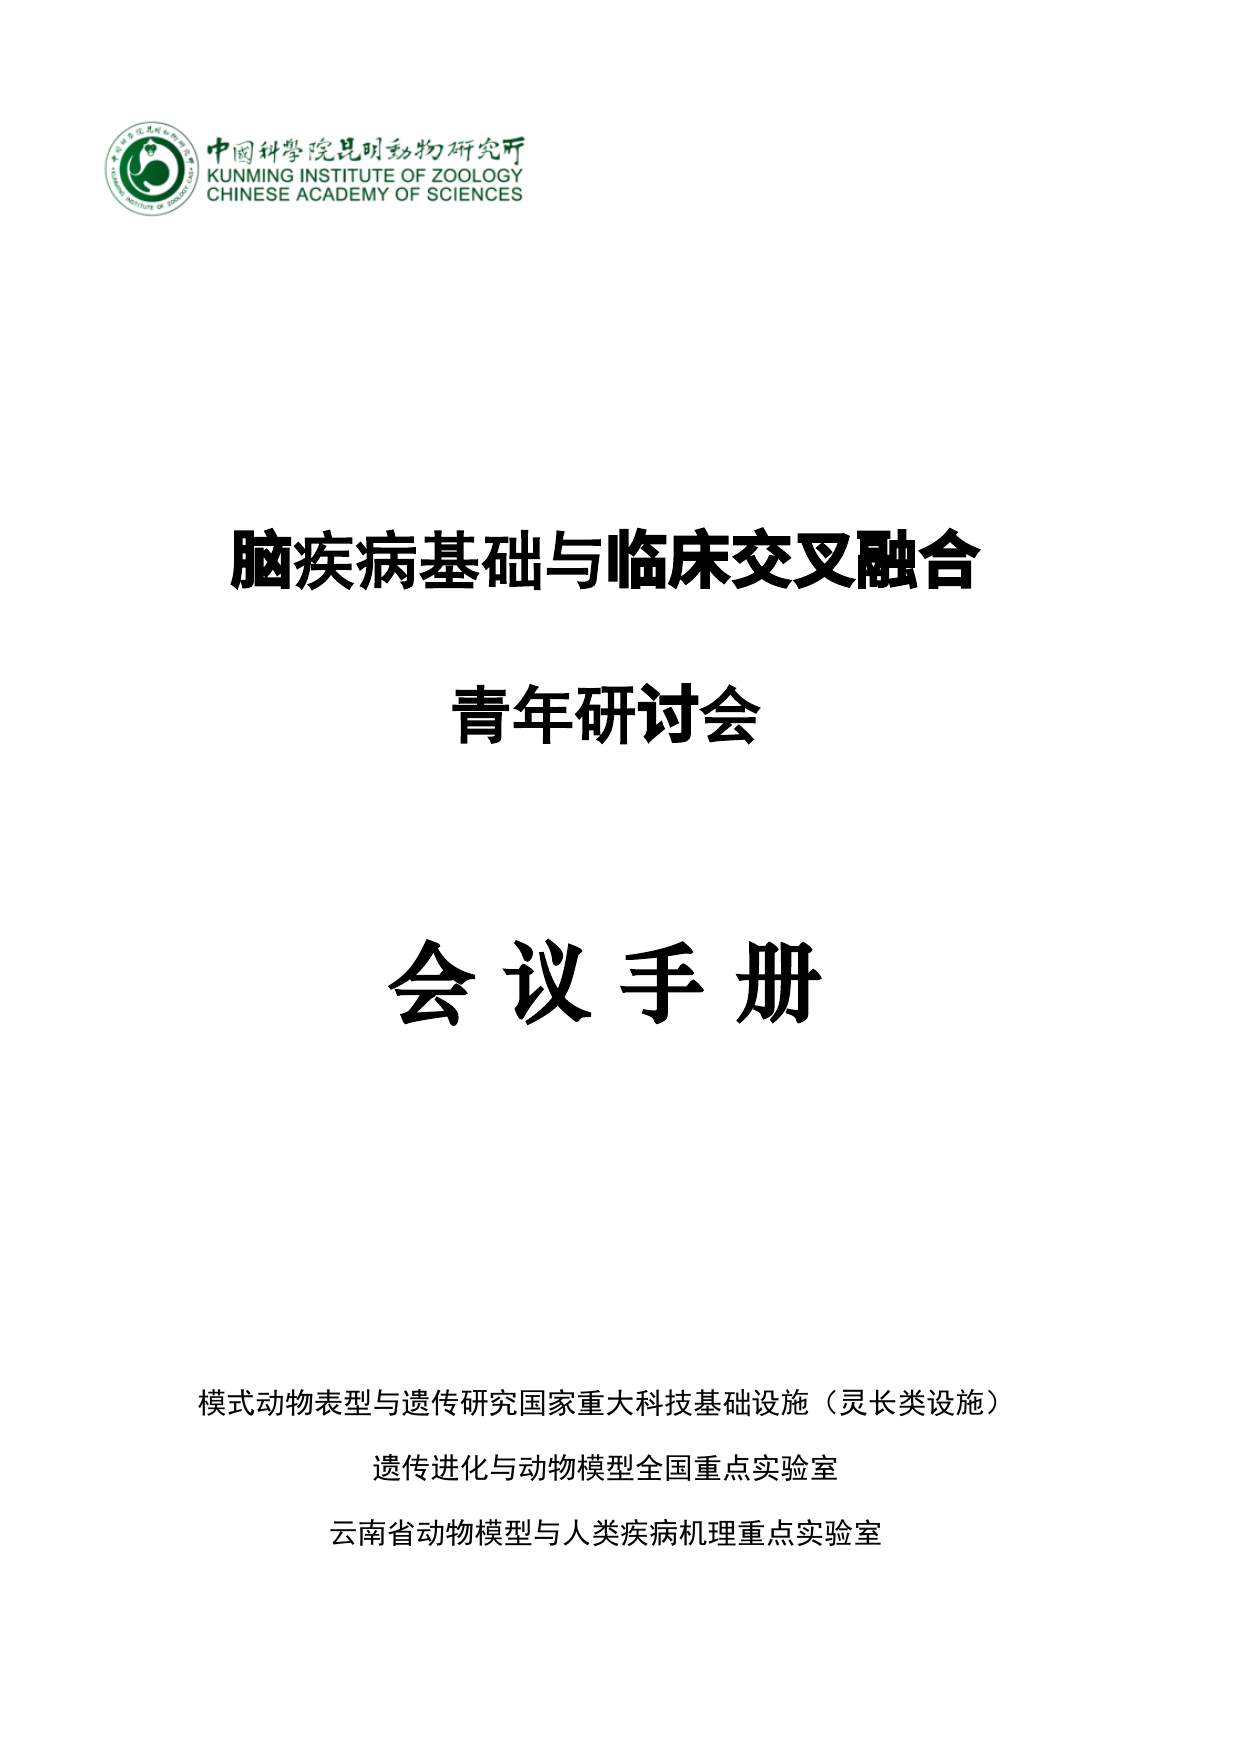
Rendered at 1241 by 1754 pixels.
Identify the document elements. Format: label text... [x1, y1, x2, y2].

text 青年研讨会 [89, 661, 1122, 758]
text 云南省动物模型与人类疾病机理重点实验室 [89, 1498, 1122, 1563]
text 会 议 手 册 [88, 913, 1122, 1043]
text 脑疾病基础与临床交叉融合 [89, 507, 1122, 604]
picture [99, 115, 531, 218]
text 模式动物表型与遗传研究国家重大科技基础设施（灵长类设施） [89, 1368, 1122, 1433]
text 遗传进化与动物模型全国重点实验室 [89, 1433, 1122, 1498]
